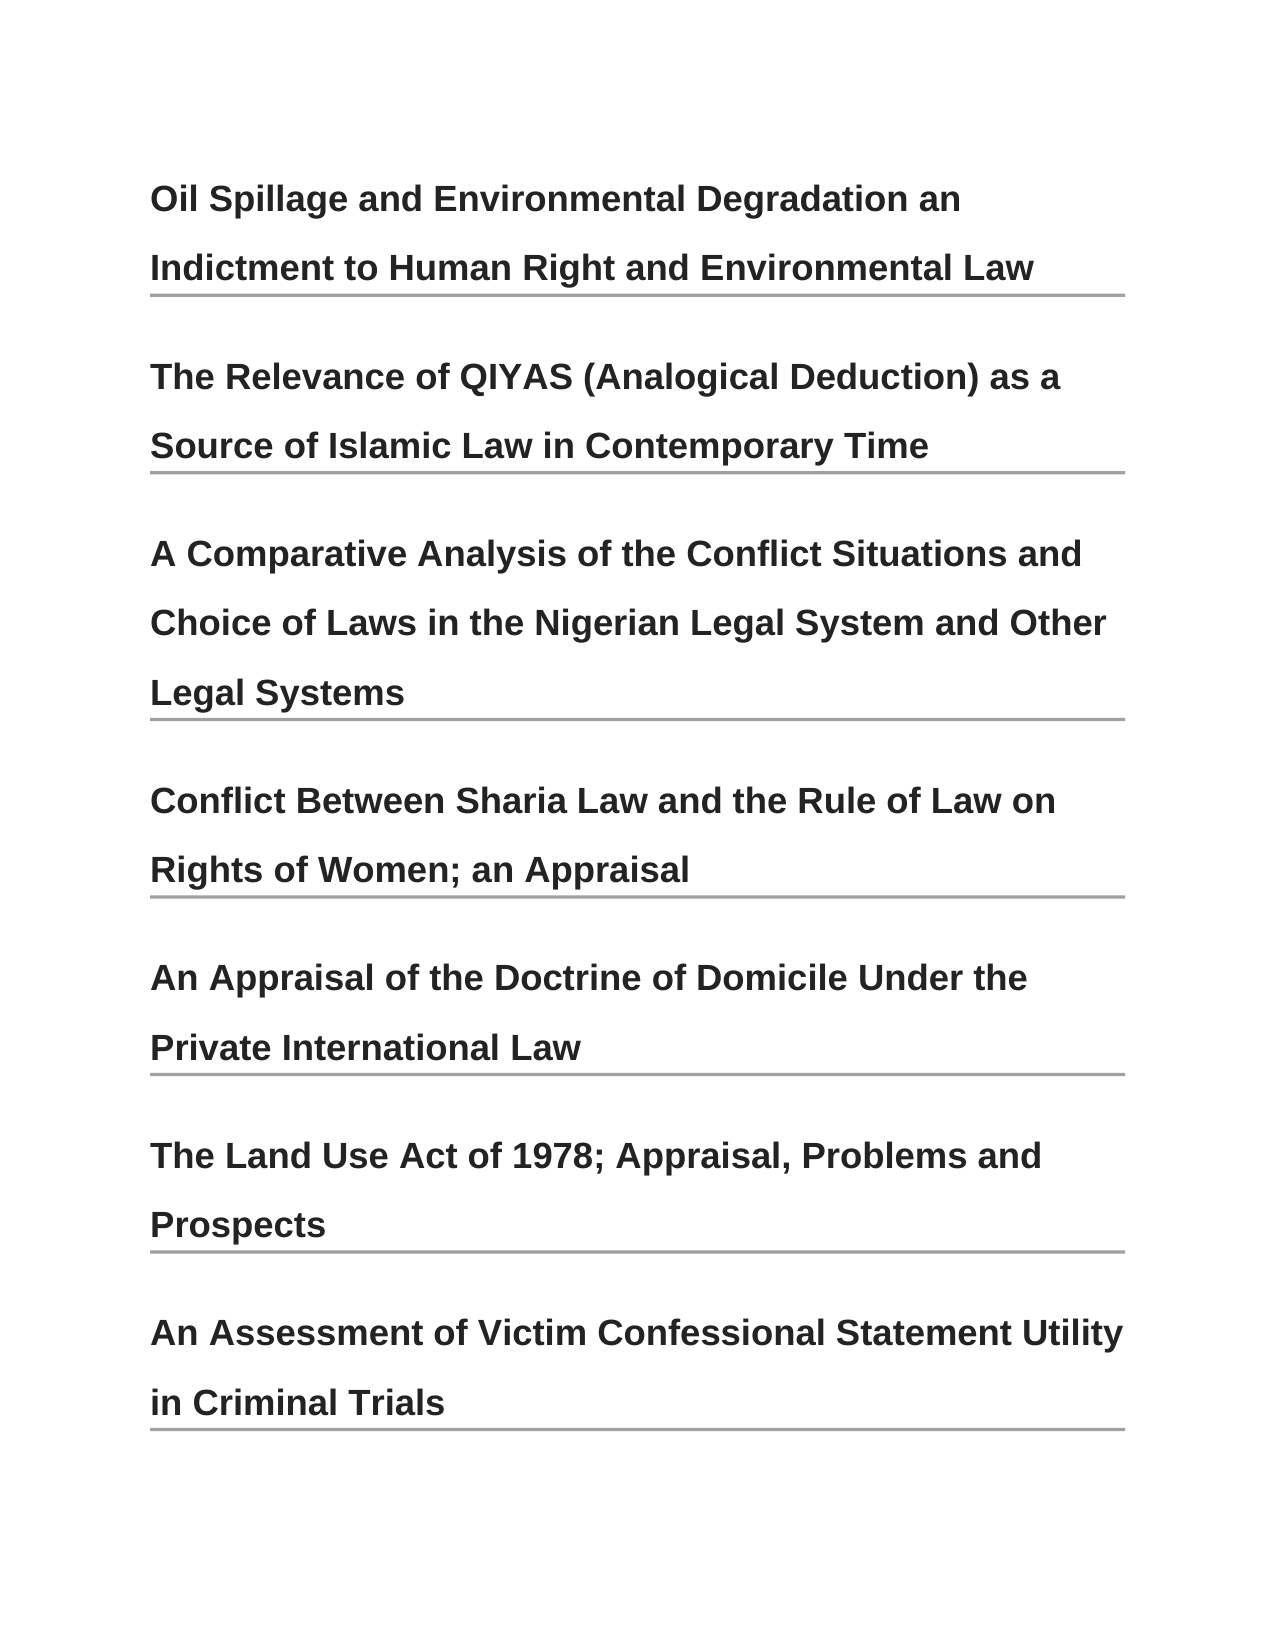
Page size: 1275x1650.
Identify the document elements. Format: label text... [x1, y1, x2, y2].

text An Assessment of Victim Confessional Statement Utility in Criminal Trials [150, 1284, 1125, 1423]
text Conflict Between Sharia Law and the Rule of Law on Rights of Women; an Appraisal [150, 752, 1125, 890]
text A Comparative Analysis of the Conflict Situations and Choice of Laws in the Nigerian Legal System and Other Legal Systems [150, 505, 1125, 713]
text Oil Spillage and Environmental Degradation an Indictment to Human Right and Environmental Law [150, 150, 1125, 288]
text The Relevance of QIYAS (Analogical Deduction) as a Source of Islamic Law in Contemporary Time [150, 327, 1125, 466]
text The Land Use Act of 1978; Appraisal, Problems and Prospects [150, 1107, 1125, 1245]
text An Appraisal of the Doctrine of Domicile Under the Private International Law [150, 929, 1125, 1068]
